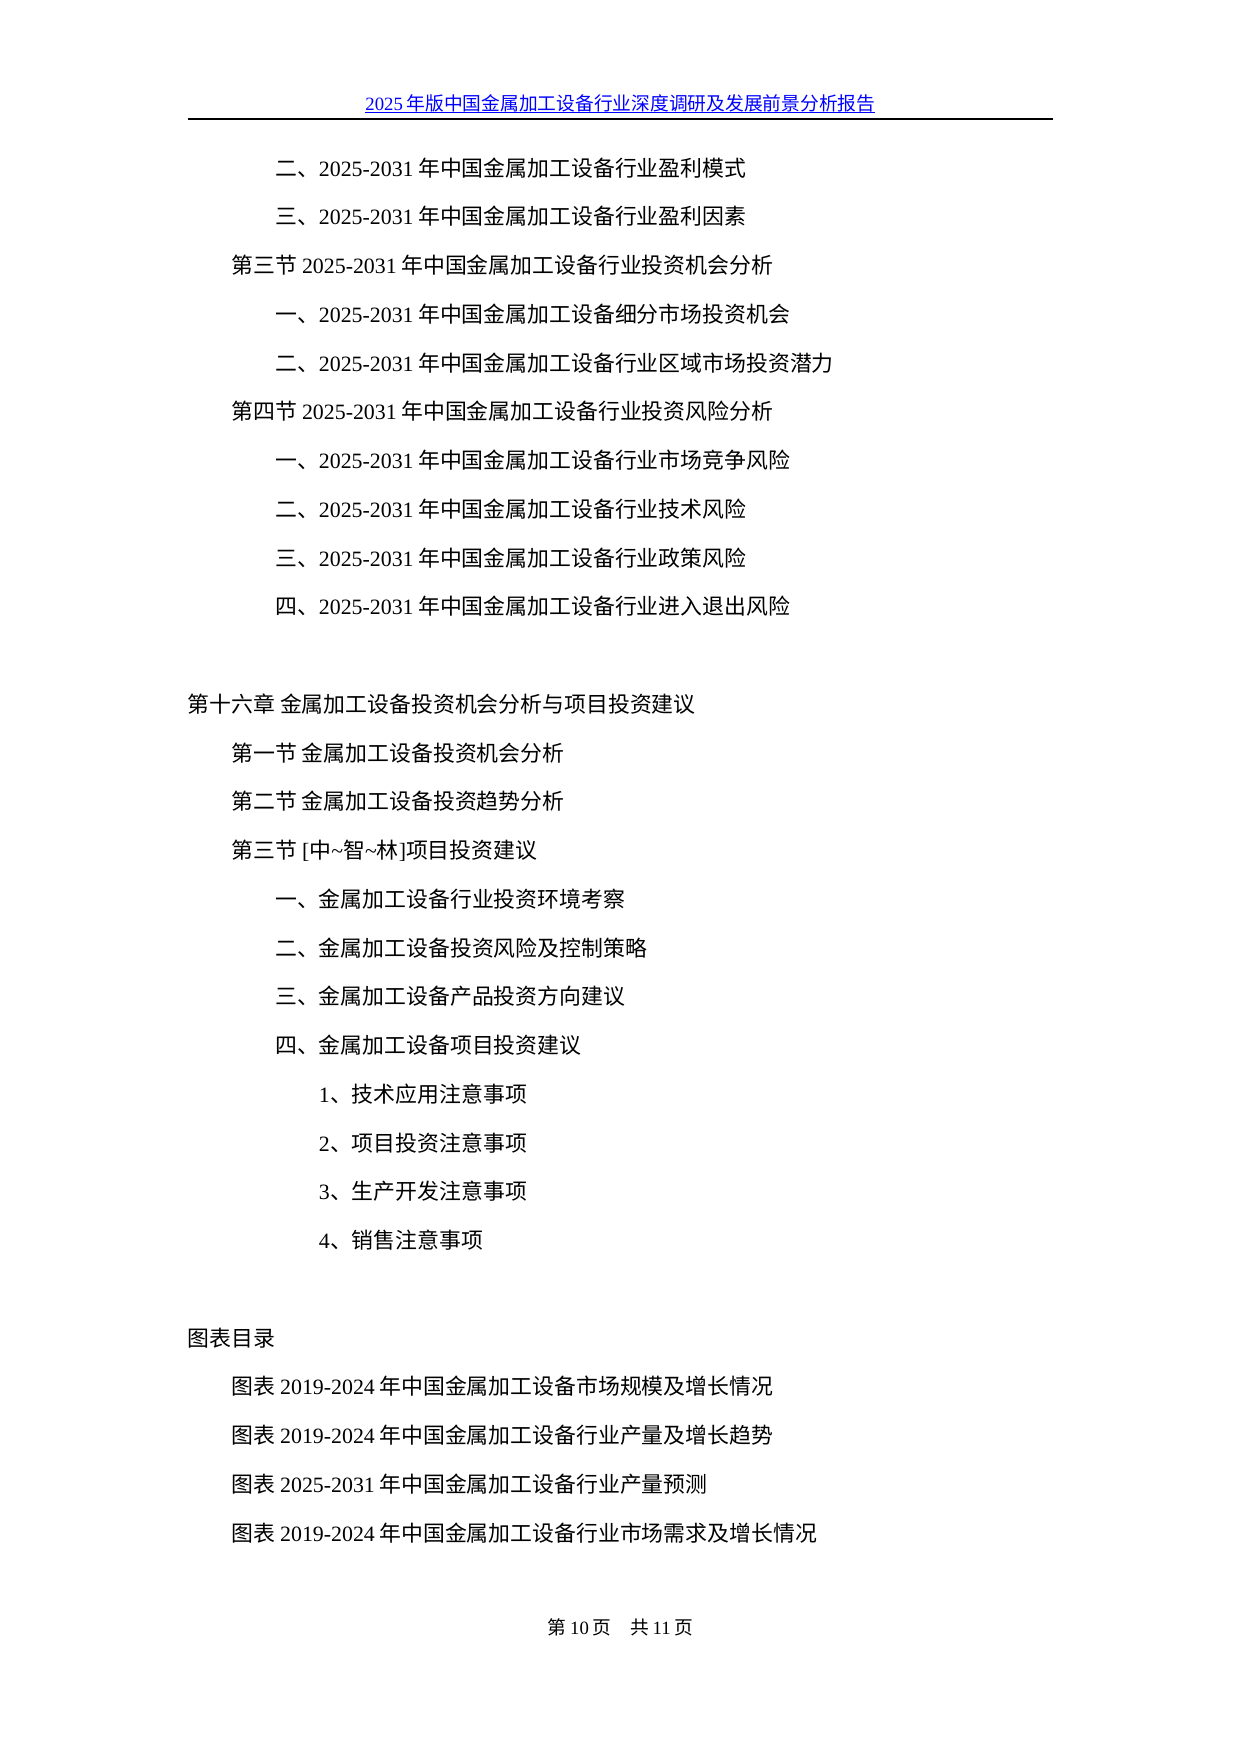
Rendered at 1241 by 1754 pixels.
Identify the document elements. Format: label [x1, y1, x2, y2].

text [187, 150, 1053, 1548]
